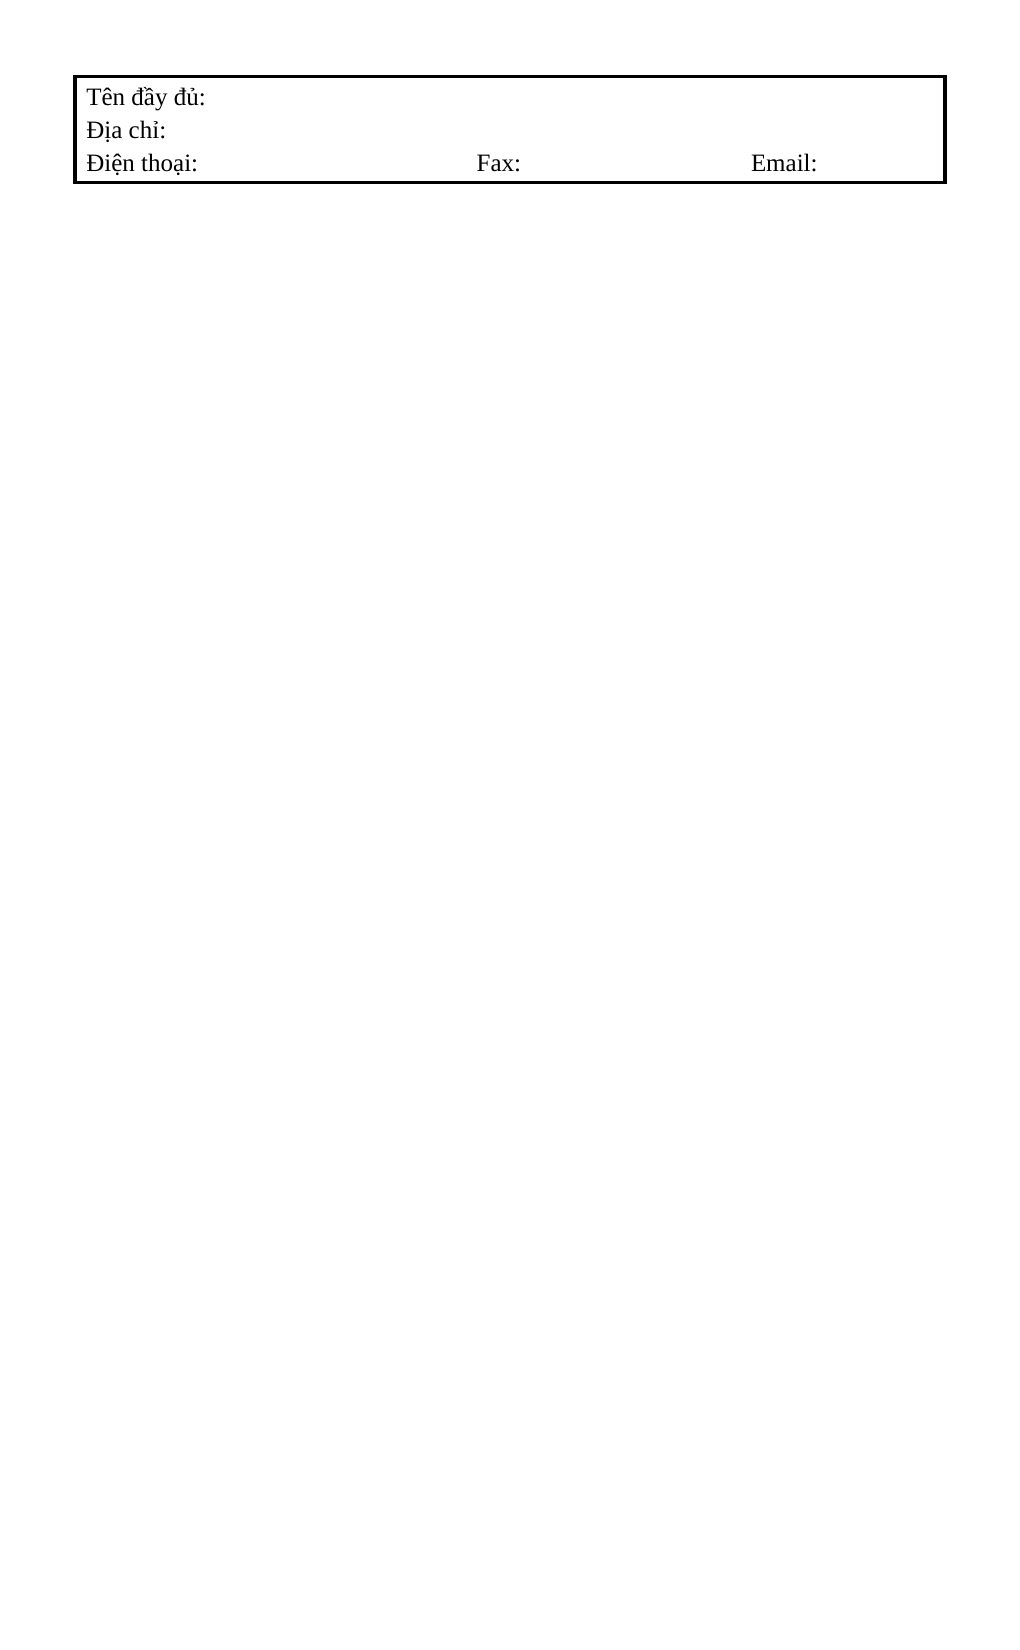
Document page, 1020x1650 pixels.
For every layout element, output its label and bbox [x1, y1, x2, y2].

table_cell [77, 78, 943, 181]
